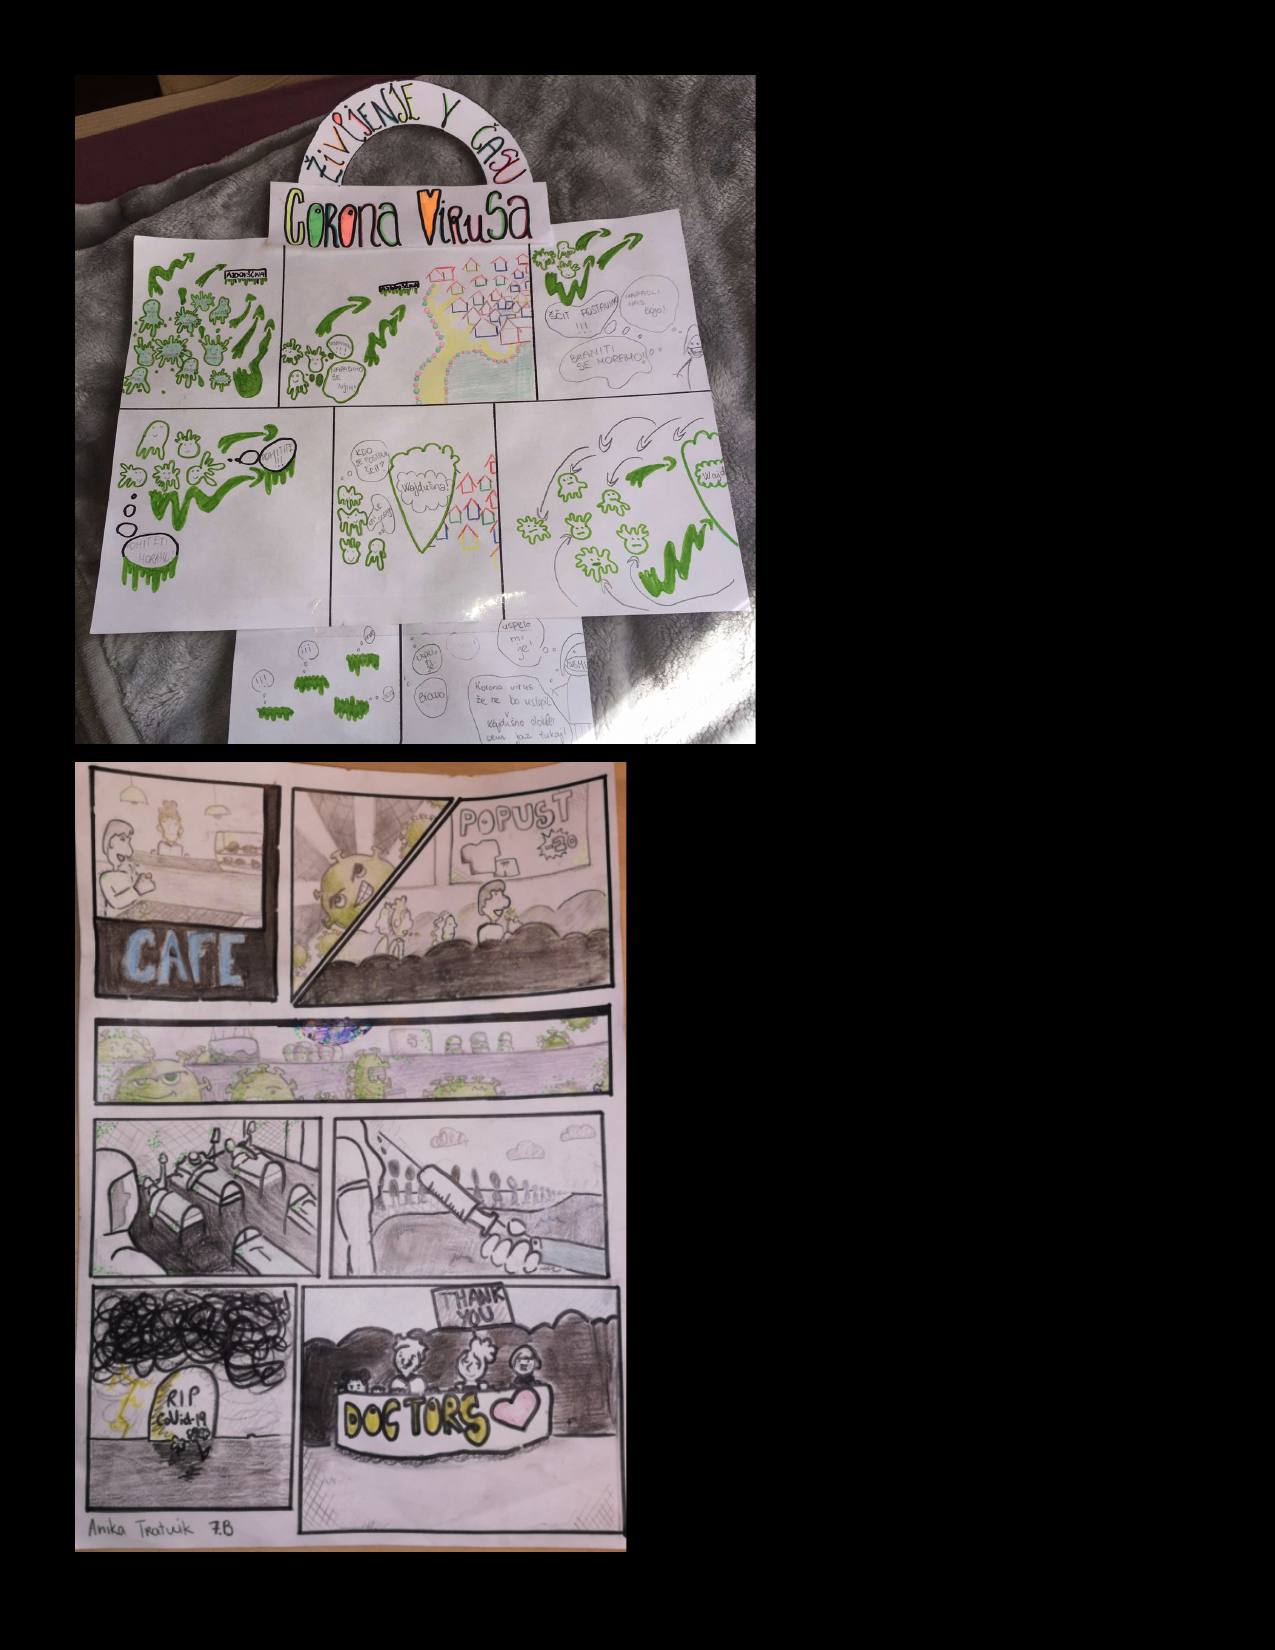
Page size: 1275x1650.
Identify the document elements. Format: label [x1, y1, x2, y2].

picture [75, 75, 756, 744]
picture [75, 762, 627, 1552]
